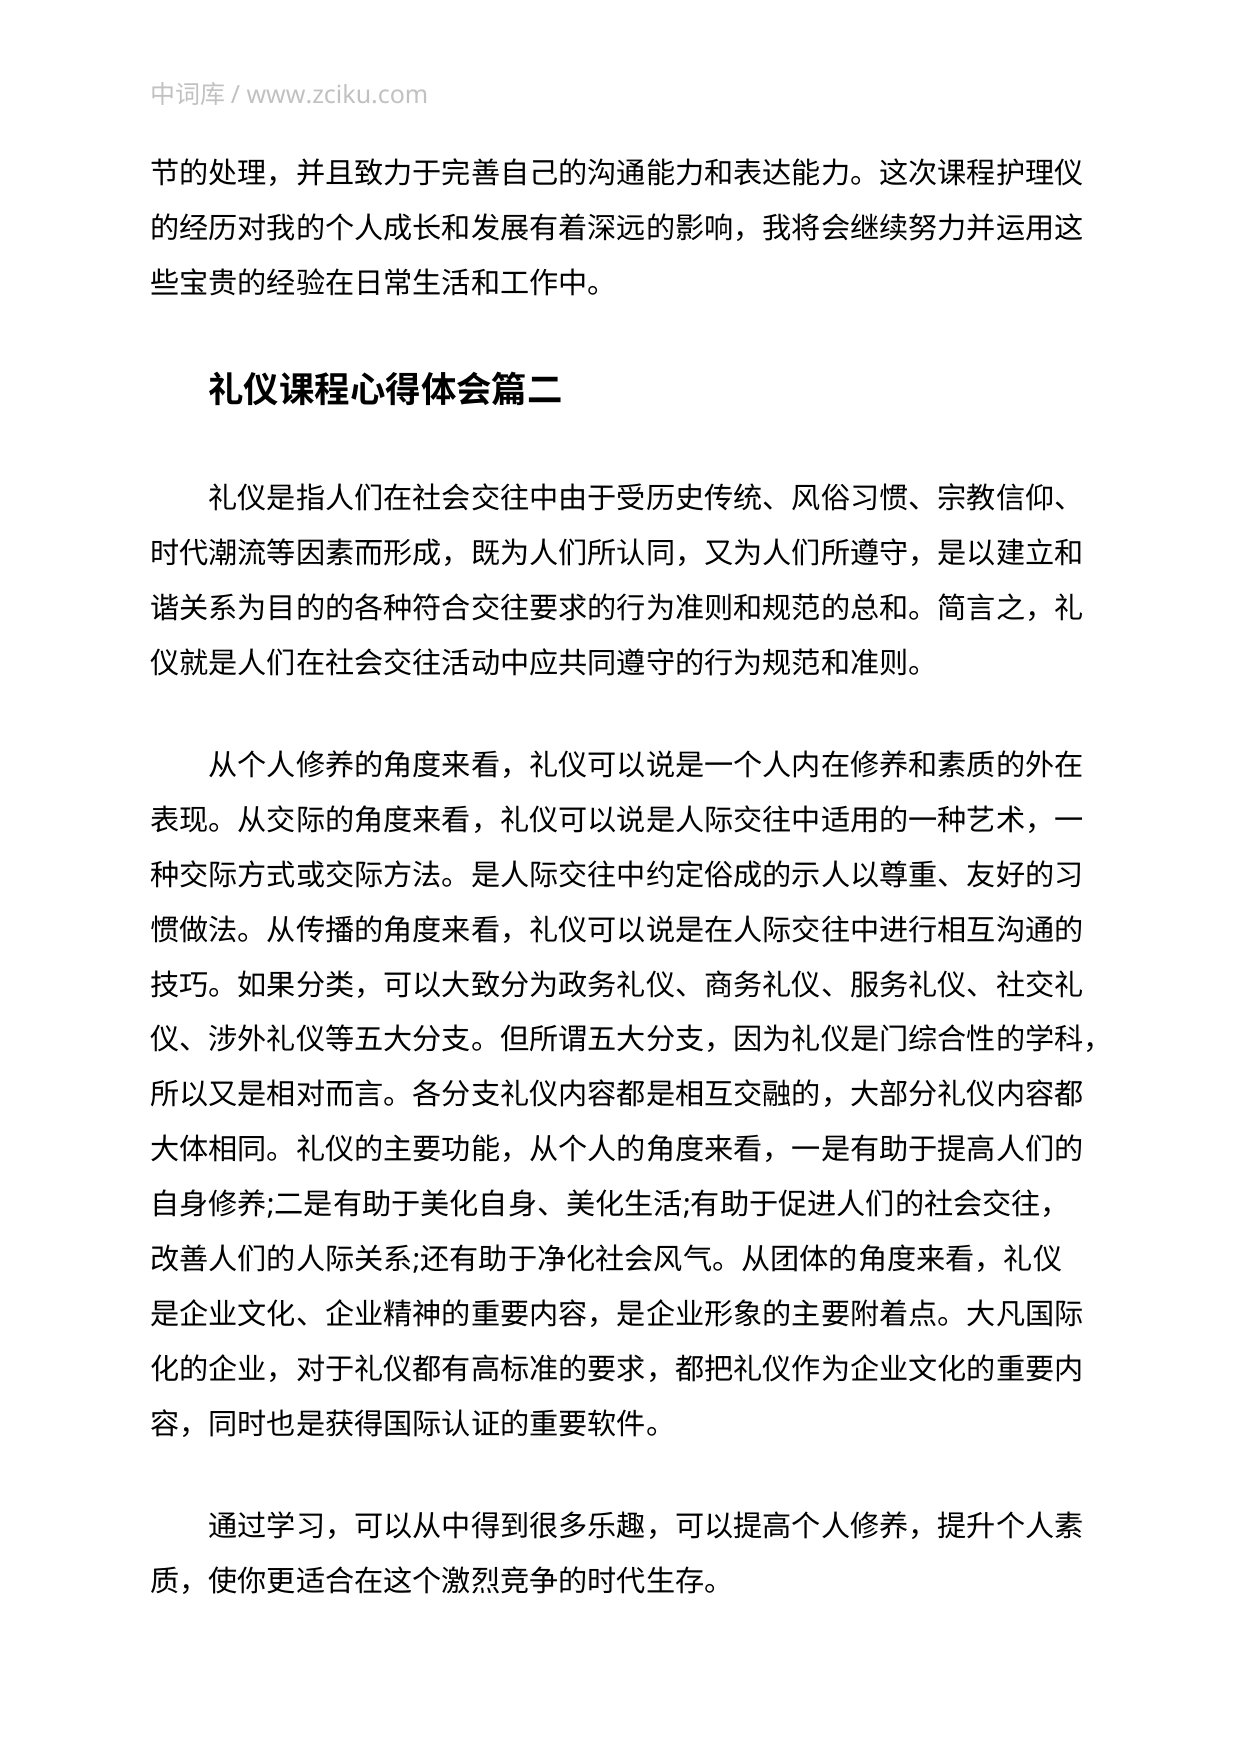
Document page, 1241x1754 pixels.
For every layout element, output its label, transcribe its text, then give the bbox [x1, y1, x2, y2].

text 礼仪课程心得体会篇二 [150, 362, 1090, 413]
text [150, 150, 1090, 302]
text 礼仪是指人们在社会交往中由于受历史传统、风俗习惯、宗教信仰、时代潮流等因素而形成，既为人们所认同，又为人们所遵守，是以建立和谐关系为目的的各种符合交往要求的行为准则和规范的总和。简言之，礼仪就是人们在社会交往活动中应共同遵守的行为规范和准则。 [150, 475, 1090, 682]
text 通过学习，可以从中得到很多乐趣，可以提高个人修养，提升个人素质，使你更适合在这个激烈竞争的时代生存。 [150, 1502, 1090, 1599]
text 从个人修养的角度来看，礼仪可以说是一个人内在修养和素质的外在表现。从交际的角度来看，礼仪可以说是人际交往中适用的一种艺术，一种交际方式或交际方法。是人际交往中约定俗成的示人以尊重、友好的习惯做法。从传播的角度来看，礼仪可以说是在人际交往中进行相互沟通的技巧。如果分类，可以大致分为政务礼仪、商务礼仪、服务礼仪、社交礼仪、涉外礼仪等五大分支。但所谓五大分支，因为礼仪是门综合性的学科，所以又是相对而言。各分支礼仪内容都是相互交融的，大部分礼仪内容都大体相同。礼仪的主要功能，从个人的角度来看，一是有助于提高人们的自身修养;二是有助于美化自身、美化生活;有助于促进人们的社会交往，改善人们的人际关系;还有助于净化社会风气。从团体的角度来看，礼仪是企业文化、企业精神的重要内容，是企业形象的主要附着点。大凡国际化的企业，对于礼仪都有高标准的要求，都把礼仪作为企业文化的重要内容，同时也是获得国际认证的重要软件。 [150, 741, 1090, 1443]
